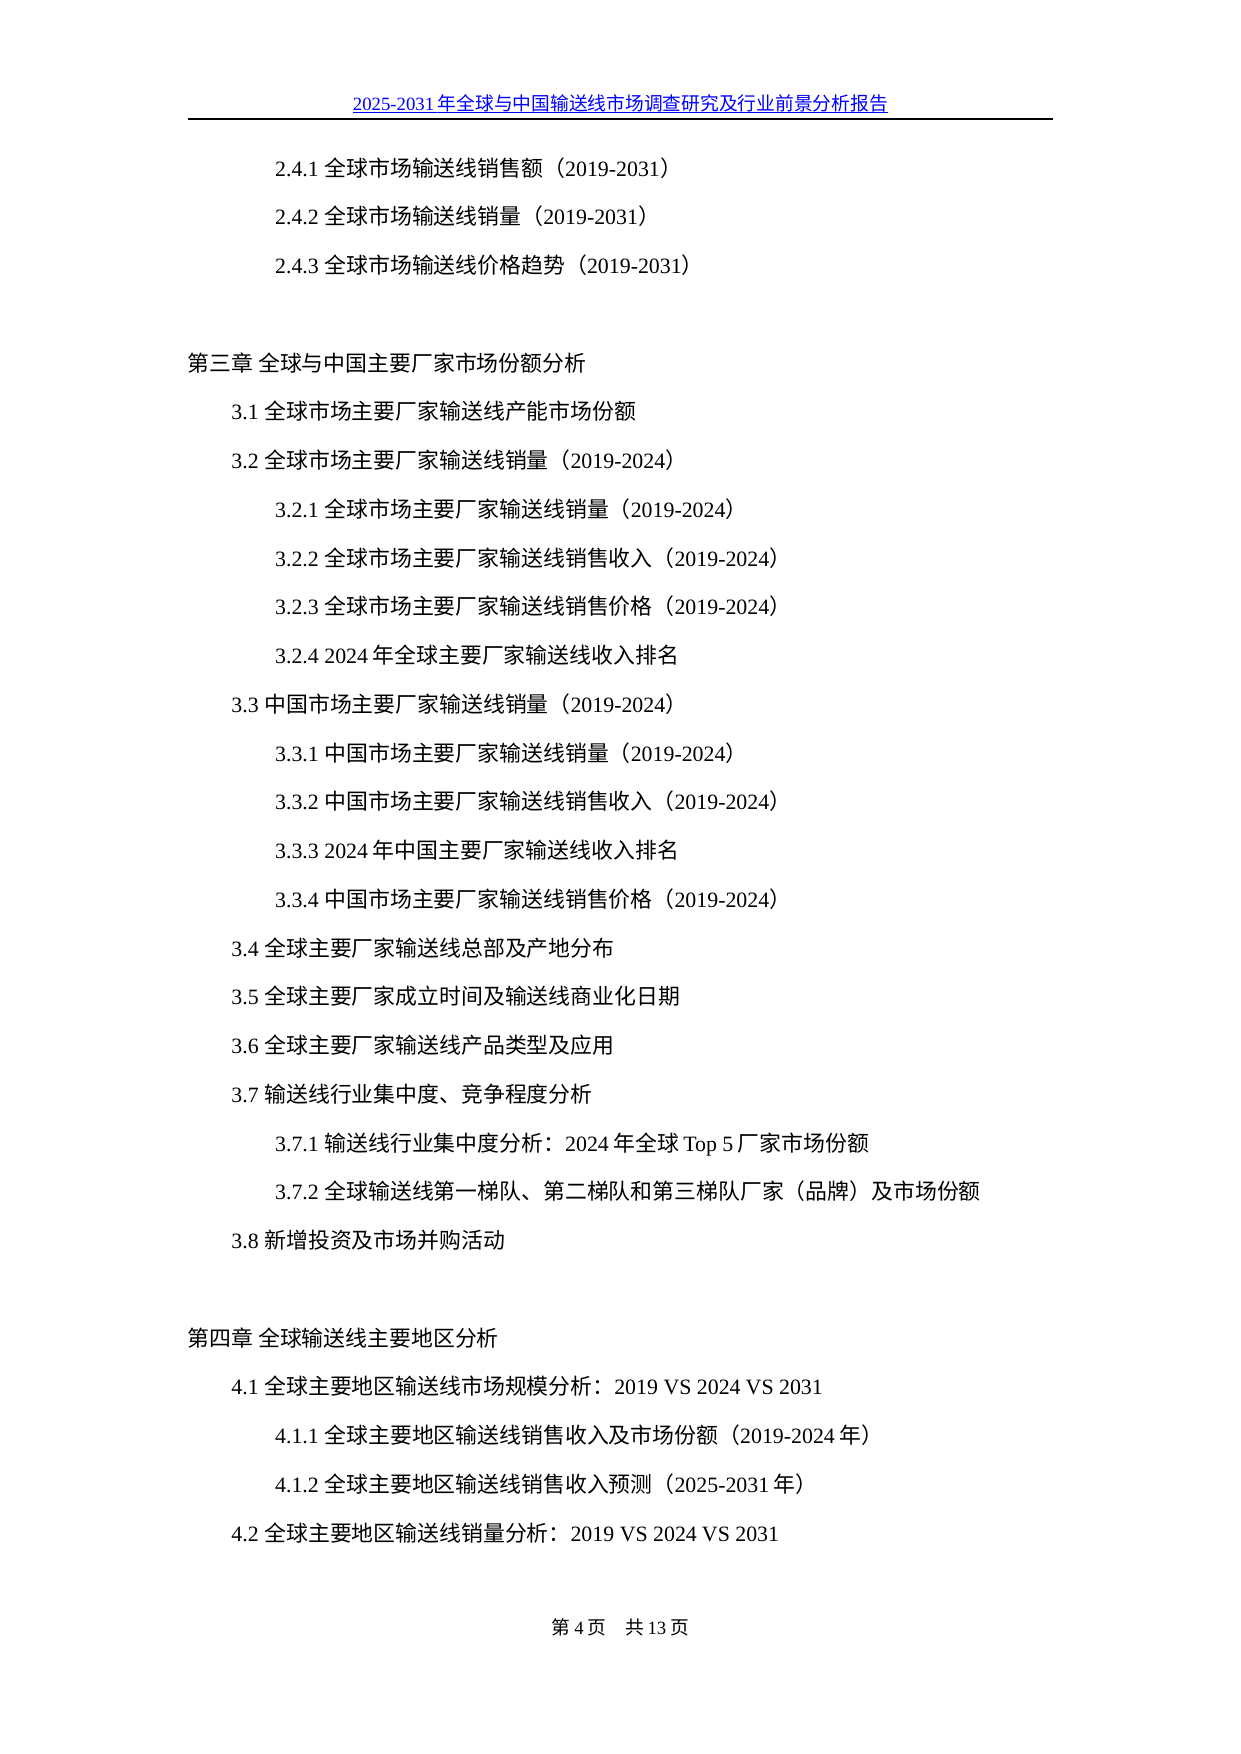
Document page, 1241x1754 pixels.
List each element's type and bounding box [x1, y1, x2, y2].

text [187, 150, 1053, 1548]
